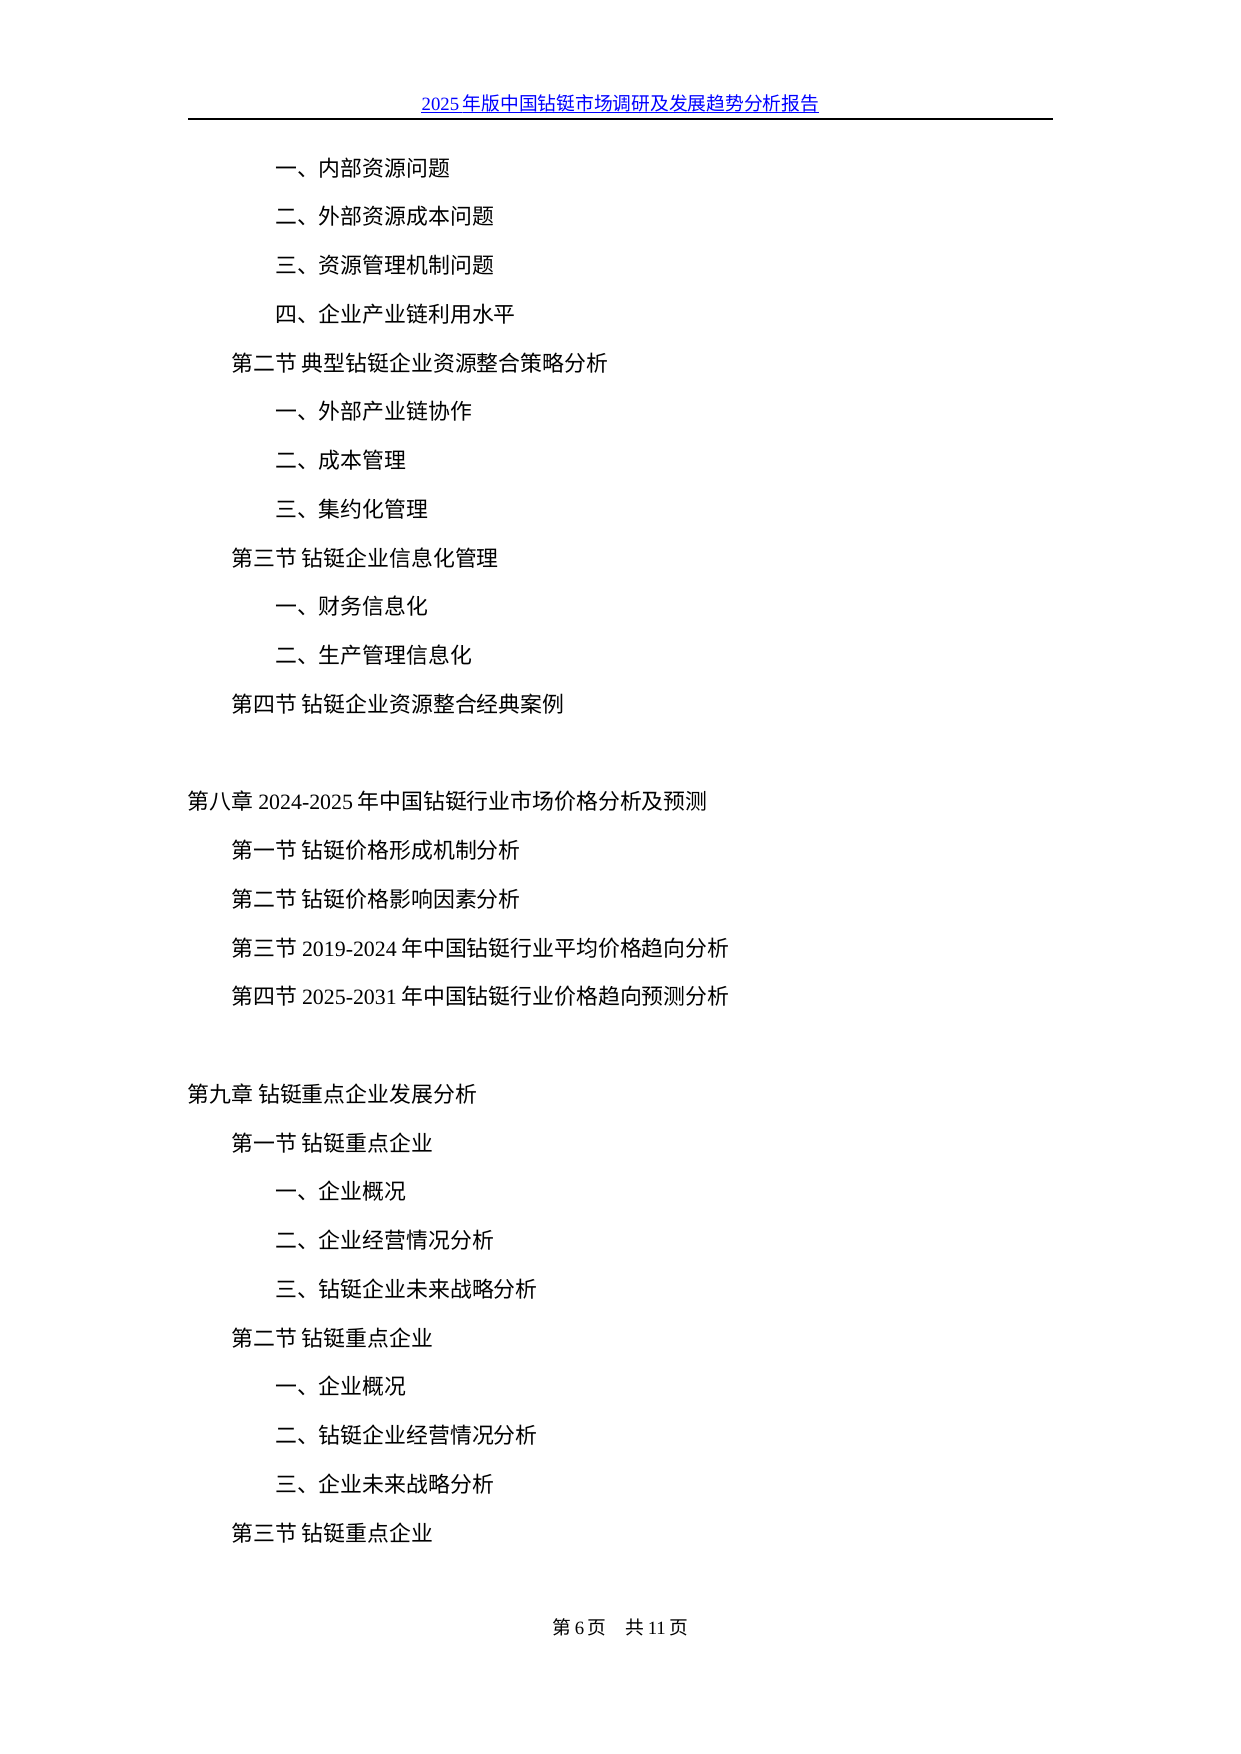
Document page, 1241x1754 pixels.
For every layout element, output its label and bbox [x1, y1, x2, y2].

text [187, 150, 1053, 1548]
